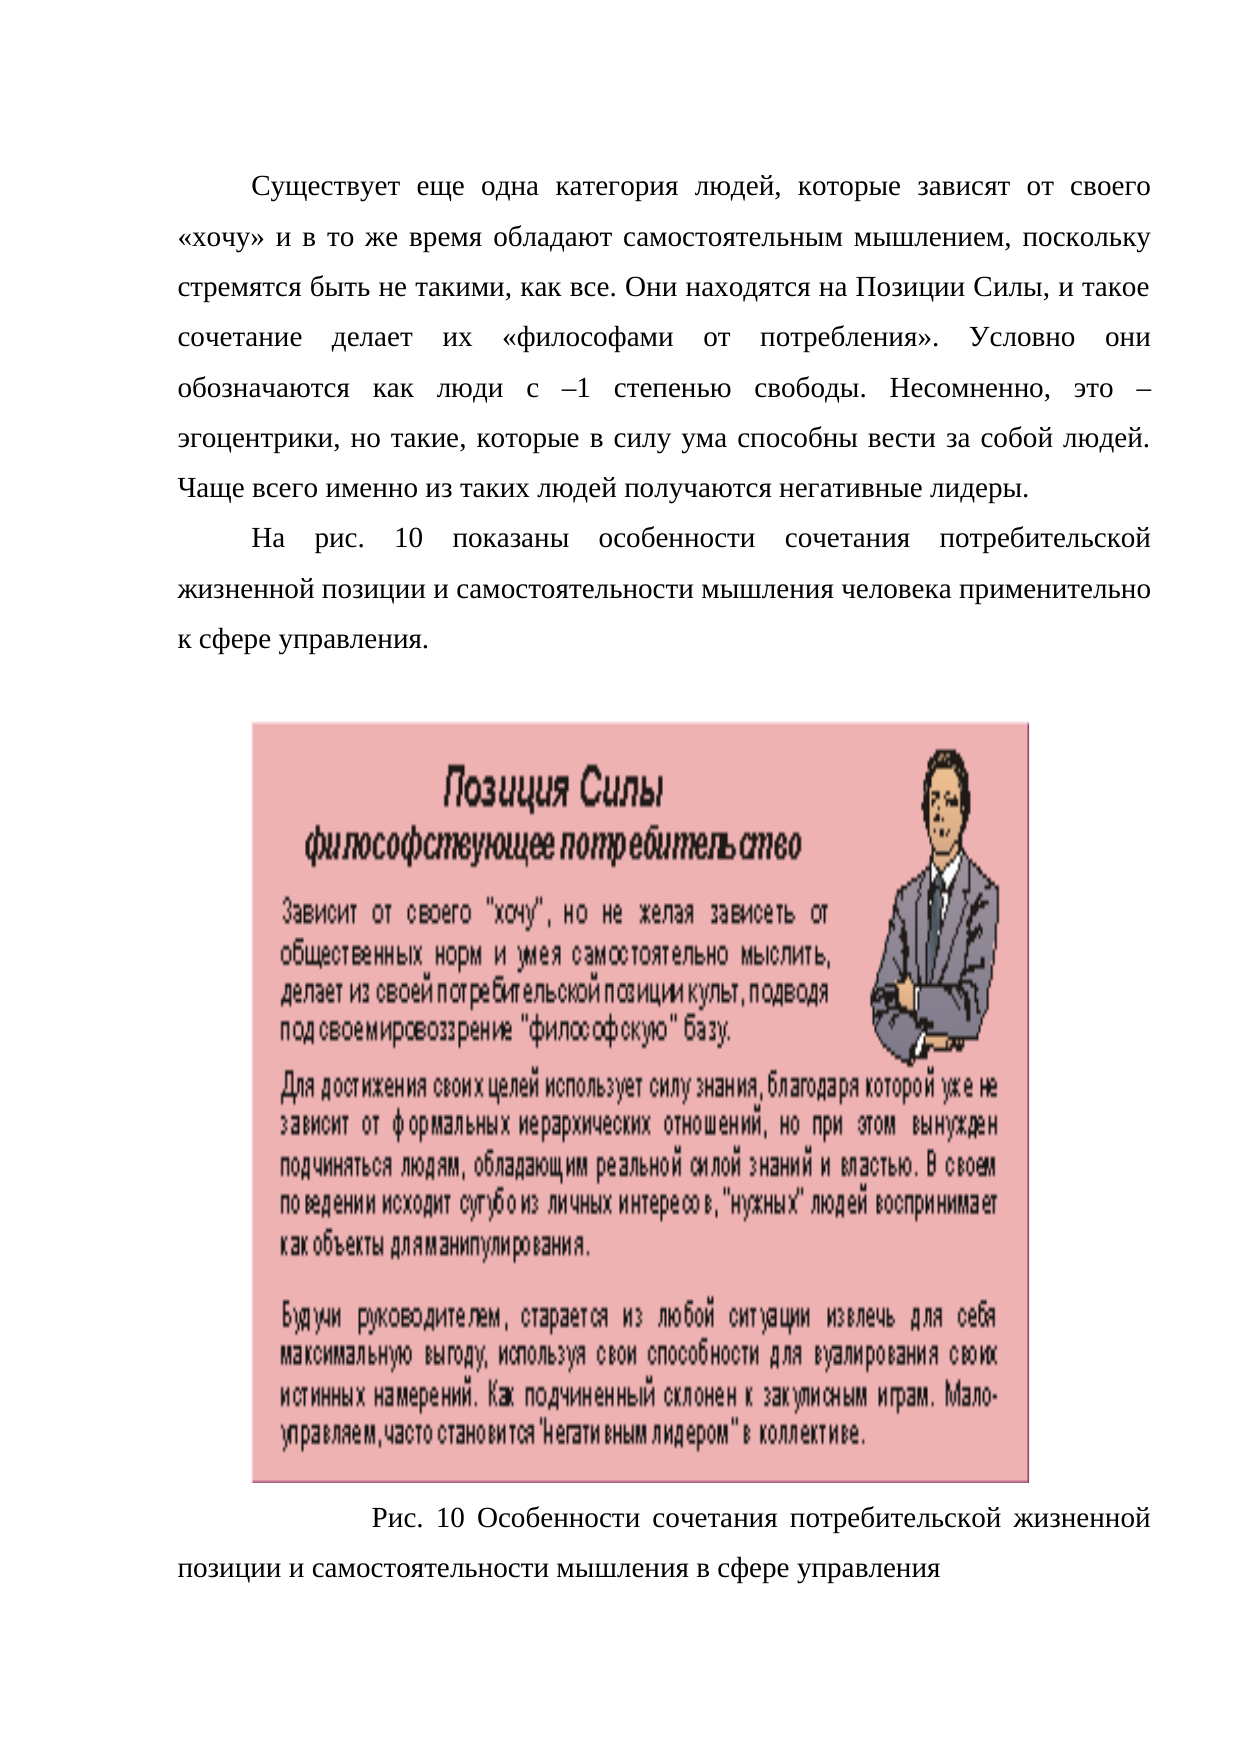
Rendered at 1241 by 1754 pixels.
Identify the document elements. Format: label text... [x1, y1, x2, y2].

text Рис. 10 Особенности сочетания потребительской жизненной позиции и самостоятельности мышления в сфере управления [177, 1500, 1152, 1583]
text На рис. 10 показаны особенности сочетания потребительской жизненной позиции и самостоятельности мышления человека применительно к сфере управления. [177, 521, 1152, 655]
picture [251, 721, 1030, 1483]
text Существует еще одна категория людей, которые зависят от своего «хочу» и в то же время обладают самостоятельным мышлением, поскольку стремятся быть не такими, как все. Они находятся на Позиции Силы, и такое сочетание делает их «философами от потребления». Условно они обозначаются как люди с –1 степенью свободы. Несомненно, это – эгоцентрики, но такие, которые в силу ума способны вести за собой людей. Чаще всего именно из таких людей получаются негативные лидеры. [177, 168, 1152, 504]
